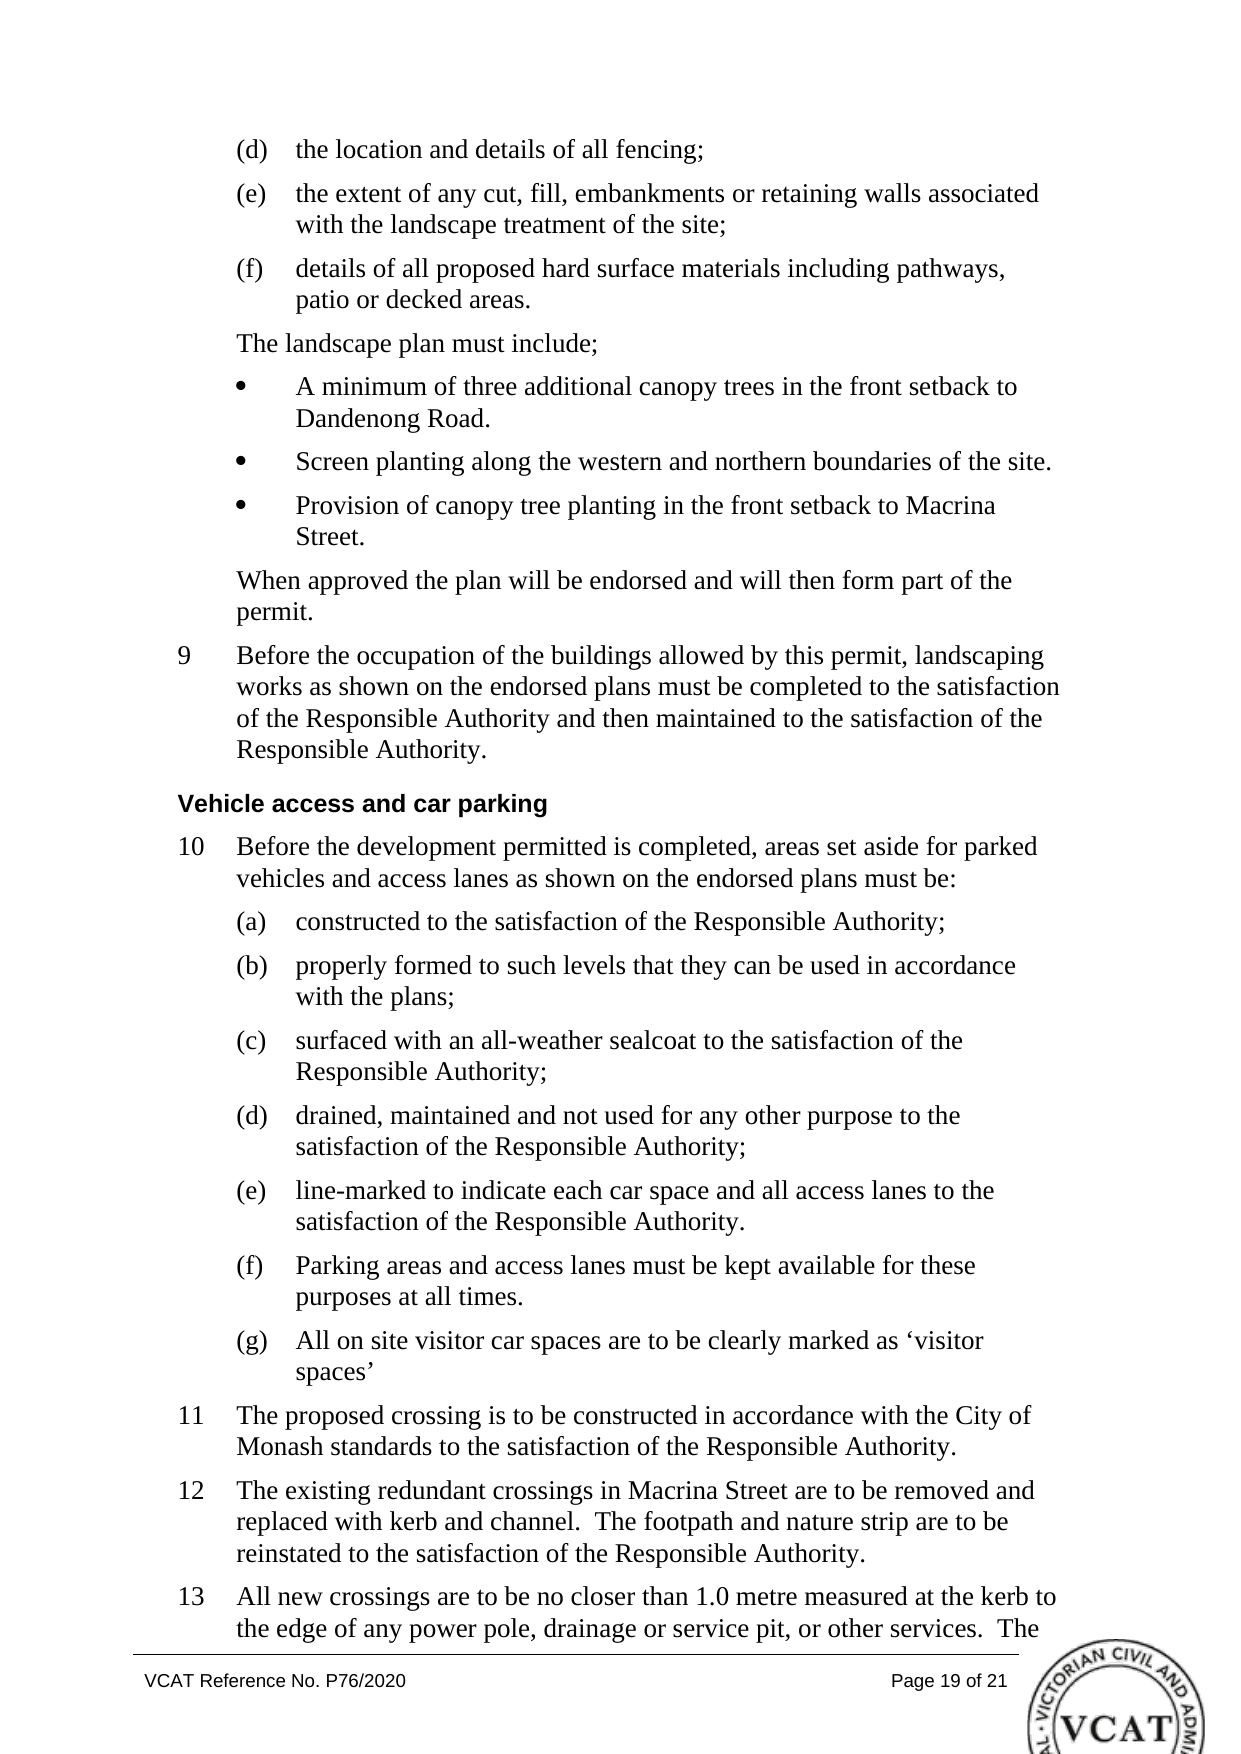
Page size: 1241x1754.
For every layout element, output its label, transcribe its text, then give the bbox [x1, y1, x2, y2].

text Provision of canopy tree planting in the front setback to Macrina Street. [236, 489, 1063, 552]
list constructed to the satisfaction of the Responsible Authority; [236, 905, 1063, 937]
list drained, maintained and not used for any other purpose to the satisfaction of the Responsible Authority; [236, 1099, 1063, 1162]
text Before the development permitted is completed, areas set aside for parked vehicles and access lanes as shown on the endorsed plans must be: [177, 830, 1063, 893]
list the extent of any cut, fill, embankments or retaining walls associated with the landscape treatment of the site; [236, 177, 1063, 239]
text Screen planting along the western and northern boundaries of the site. [236, 445, 1063, 477]
list The landscape plan must include; [236, 327, 1063, 358]
subtitle Vehicle access and car parking [177, 789, 1063, 818]
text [177, 1580, 1063, 1643]
list All on site visitor car spaces are to be clearly marked as ‘visitor spaces’ [236, 1324, 1063, 1387]
text The existing redundant crossings in Macrina Street are to be removed and replaced with kerb and channel. The footpath and nature strip are to be reinstated to the satisfaction of the Responsible Authority. [177, 1474, 1063, 1568]
list properly formed to such levels that they can be used in accordance with the plans; [236, 949, 1063, 1012]
list the location and details of all fencing; [236, 133, 1063, 164]
text A minimum of three additional canopy trees in the front setback to Dandenong Road. [236, 370, 1063, 433]
list surfaced with an all-weather sealcoat to the satisfaction of the Responsible Authority; [236, 1024, 1063, 1087]
list line-marked to indicate each car space and all access lanes to the satisfaction of the Responsible Authority. [236, 1174, 1063, 1237]
text Before the occupation of the buildings allowed by this permit, landscaping works as shown on the endorsed plans must be completed to the satisfaction of the Responsible Authority and then maintained to the satisfaction of the Responsible Authority. [177, 639, 1063, 764]
picture [1027, 1639, 1205, 1754]
list Parking areas and access lanes must be kept available for these purposes at all times. [236, 1249, 1063, 1312]
list When approved the plan will be endorsed and will then form part of the permit. [236, 564, 1063, 627]
text The proposed crossing is to be constructed in accordance with the City of Monash standards to the satisfaction of the Responsible Authority. [177, 1399, 1063, 1462]
list details of all proposed hard surface materials including pathways, patio or decked areas. [236, 252, 1063, 314]
